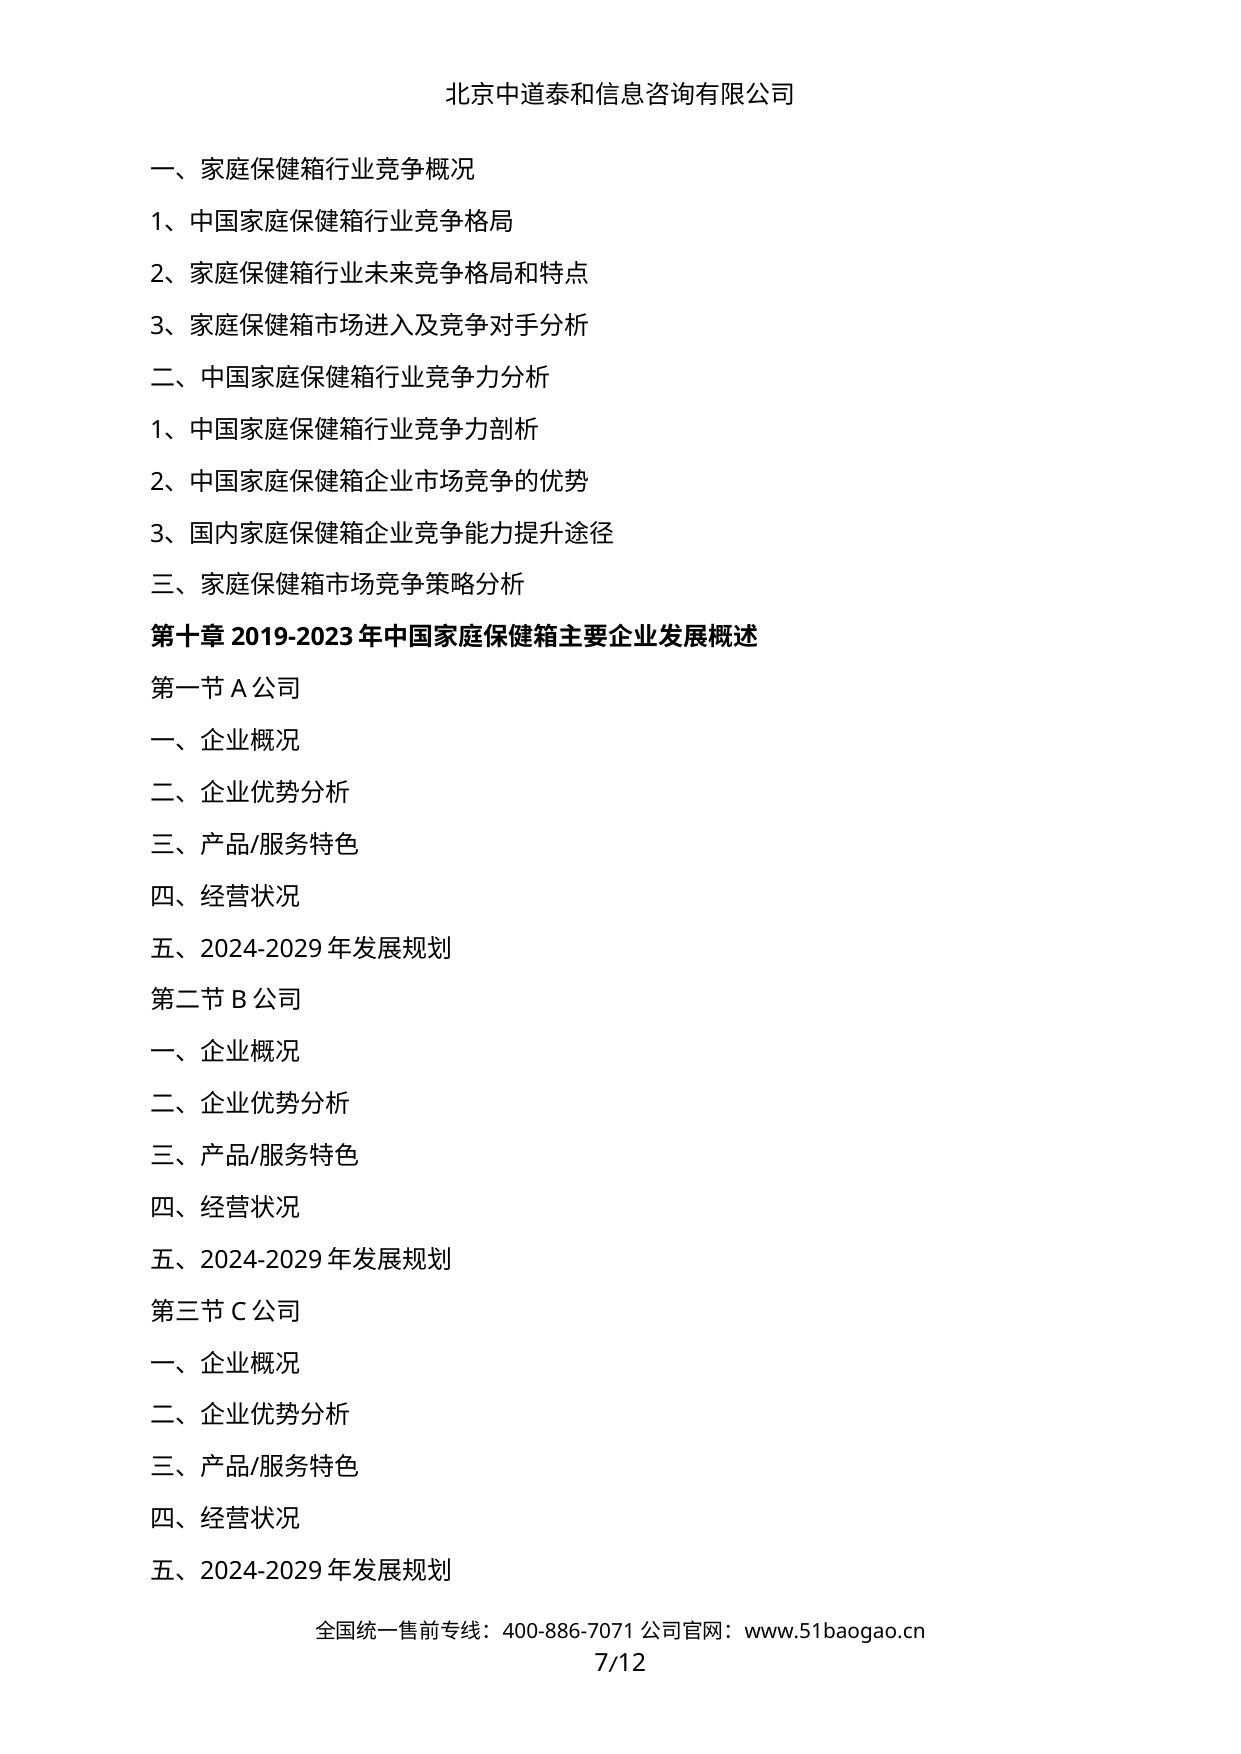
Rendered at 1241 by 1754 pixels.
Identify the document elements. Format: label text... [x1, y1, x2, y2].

text 3、家庭保健箱市场进入及竞争对手分析 [150, 306, 1090, 342]
text 一、企业概况 [150, 1032, 1090, 1068]
text 四、经营状况 [150, 1499, 1090, 1535]
text 第二节 B公司 [150, 980, 1090, 1016]
text 三、家庭保健箱市场竞争策略分析 [150, 565, 1090, 601]
text 1、中国家庭保健箱行业竞争力剖析 [150, 409, 1090, 446]
text 四、经营状况 [150, 876, 1090, 912]
text 一、家庭保健箱行业竞争概况 [150, 150, 1090, 186]
text 第十章 2019-2023年中国家庭保健箱主要企业发展概述 [150, 617, 1090, 653]
text 一、企业概况 [150, 1343, 1090, 1379]
text 四、经营状况 [150, 1187, 1090, 1224]
text 一、企业概况 [150, 721, 1090, 757]
text 三、产品/服务特色 [150, 1136, 1090, 1172]
text 二、企业优势分析 [150, 772, 1090, 809]
text 第三节 C公司 [150, 1291, 1090, 1327]
text 三、产品/服务特色 [150, 824, 1090, 861]
text 2、家庭保健箱行业未来竞争格局和特点 [150, 254, 1090, 290]
text 三、产品/服务特色 [150, 1447, 1090, 1483]
text 二、企业优势分析 [150, 1084, 1090, 1120]
text 第一节 A公司 [150, 669, 1090, 705]
text 五、2024-2029年发展规划 [150, 928, 1090, 964]
text 五、2024-2029年发展规划 [150, 1551, 1090, 1587]
text 二、中国家庭保健箱行业竞争力分析 [150, 357, 1090, 394]
text 五、2024-2029年发展规划 [150, 1239, 1090, 1276]
text 1、中国家庭保健箱行业竞争格局 [150, 202, 1090, 238]
text 二、企业优势分析 [150, 1395, 1090, 1431]
text 2、中国家庭保健箱企业市场竞争的优势 [150, 461, 1090, 497]
text 3、国内家庭保健箱企业竞争能力提升途径 [150, 513, 1090, 549]
